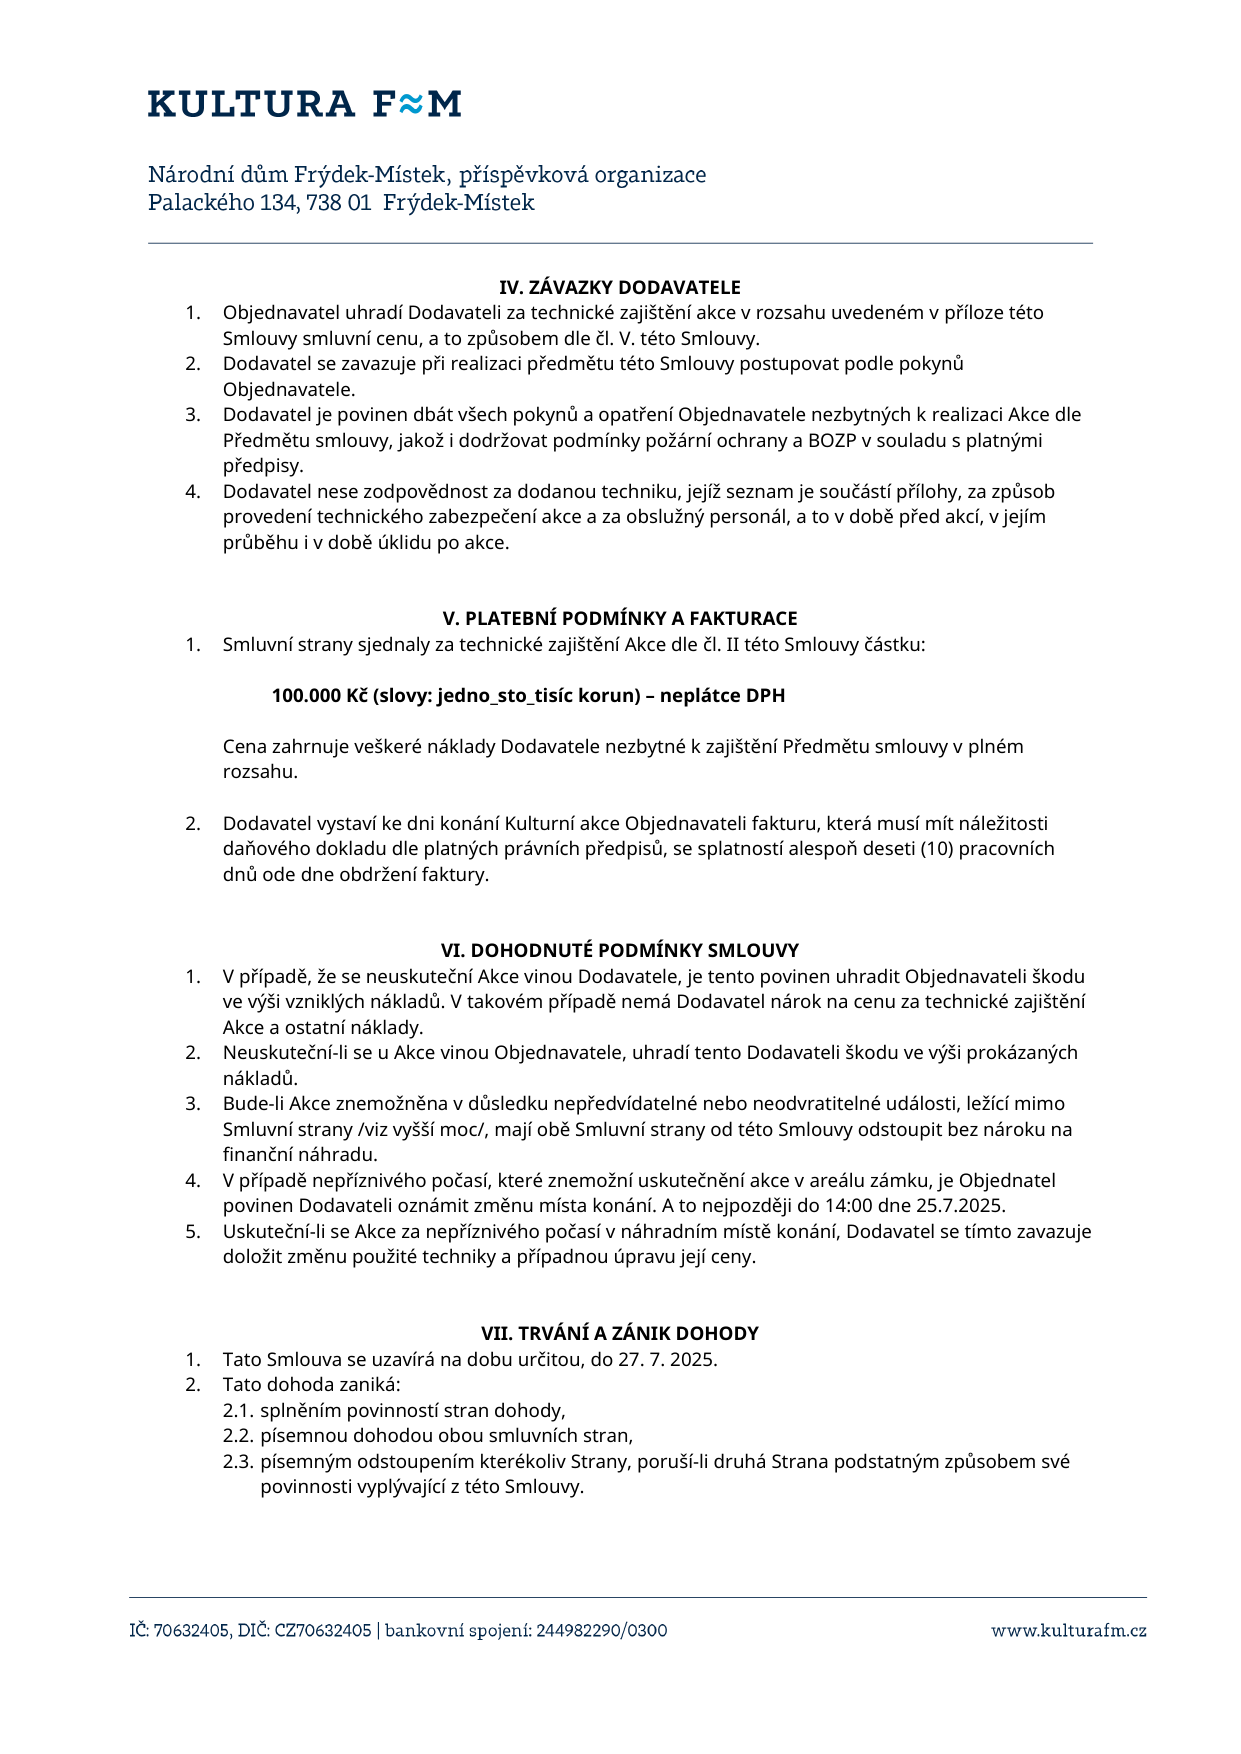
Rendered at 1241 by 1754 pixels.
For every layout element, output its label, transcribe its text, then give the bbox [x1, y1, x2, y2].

picture [88, 1591, 1173, 1701]
text V. PLATEBNÍ PODMÍNKY A FAKTURACE [148, 606, 1093, 631]
list písemnou dohodou obou smluvních stran, [223, 1422, 1093, 1448]
list Neuskuteční-li se u Akce vinou Objednavatele, uhradí tento Dodavateli škodu ve výši prokázaných nákladů. [185, 1039, 1093, 1091]
text Cena zahrnuje veškeré náklady Dodavatele nezbytné k zajištění Předmětu smlouvy v plném rozsahu. [223, 733, 1093, 784]
list V případě nepříznivého počasí, které znemožní uskutečnění akce v areálu zámku, je Objednatel povinen Dodavateli oznámit změnu místa konání. A to nejpozději do 14:00 dne 25.7.2025. [185, 1167, 1093, 1218]
text VII. TRVÁNÍ A ZÁNIK DOHODY [148, 1320, 1093, 1346]
text IV. ZÁVAZKY DODAVATELE [148, 274, 1093, 299]
list Uskuteční-li se Akce za nepříznivého počasí v náhradním místě konání, Dodavatel se tímto zavazuje doložit změnu použité techniky a případnou úpravu její ceny. [185, 1218, 1093, 1269]
list Dodavatel nese zodpovědnost za dodanou techniku, jejíž seznam je součástí přílohy, za způsob provedení technického zabezpečení akce a za obslužný personál, a to v době před akcí, v jejím průběhu i v době úklidu po akce. [185, 478, 1093, 555]
list Dodavatel vystaví ke dni konání Kulturní akce Objednavateli fakturu, která musí mít náležitosti daňového dokladu dle platných právních předpisů, se splatností alespoň deseti (10) pracovních dnů ode dne obdržení faktury. [185, 810, 1093, 886]
list Smluvní strany sjednaly za technické zajištění Akce dle čl. II této Smlouvy částku: [185, 631, 1093, 657]
list písemným odstoupením kterékoliv Strany, poruší-li druhá Strana podstatným způsobem své povinnosti vyplývající z této Smlouvy. [223, 1448, 1093, 1499]
list splněním povinností stran dohody, [223, 1397, 1093, 1422]
list Tato Smlouva se uzavírá na dobu určitou, do 27. 7. 2025. [185, 1346, 1093, 1371]
picture [0, 0, 1241, 249]
list Dodavatel je povinen dbát všech pokynů a opatření Objednavatele nezbytných k realizaci Akce dle Předmětu smlouvy, jakož i dodržovat podmínky požární ochrany a BOZP v souladu s platnými předpisy. [185, 402, 1093, 478]
list Bude-li Akce znemožněna v důsledku nepředvídatelné nebo neodvratitelné události, ležící mimo Smluvní strany /viz vyšší moc/, mají obě Smluvní strany od této Smlouvy odstoupit bez nároku na finanční náhradu. [185, 1091, 1093, 1167]
text VI. DOHODNUTÉ PODMÍNKY SMLOUVY [148, 937, 1093, 963]
list Objednavatel uhradí Dodavateli za technické zajištění akce v rozsahu uvedeném v příloze této Smlouvy smluvní cenu, a to způsobem dle čl. V. této Smlouvy. [185, 299, 1093, 351]
list Tato dohoda zaniká: [185, 1371, 1093, 1397]
text 100.000 Kč (slovy: jedno_sto_tisíc korun) – neplátce DPH [223, 682, 1093, 708]
list Dodavatel se zavazuje při realizaci předmětu této Smlouvy postupovat podle pokynů Objednavatele. [185, 351, 1093, 402]
list V případě, že se neuskuteční Akce vinou Dodavatele, je tento povinen uhradit Objednavateli škodu ve výši vzniklých nákladů. V takovém případě nemá Dodavatel nárok na cenu za technické zajištění Akce a ostatní náklady. [185, 963, 1093, 1039]
